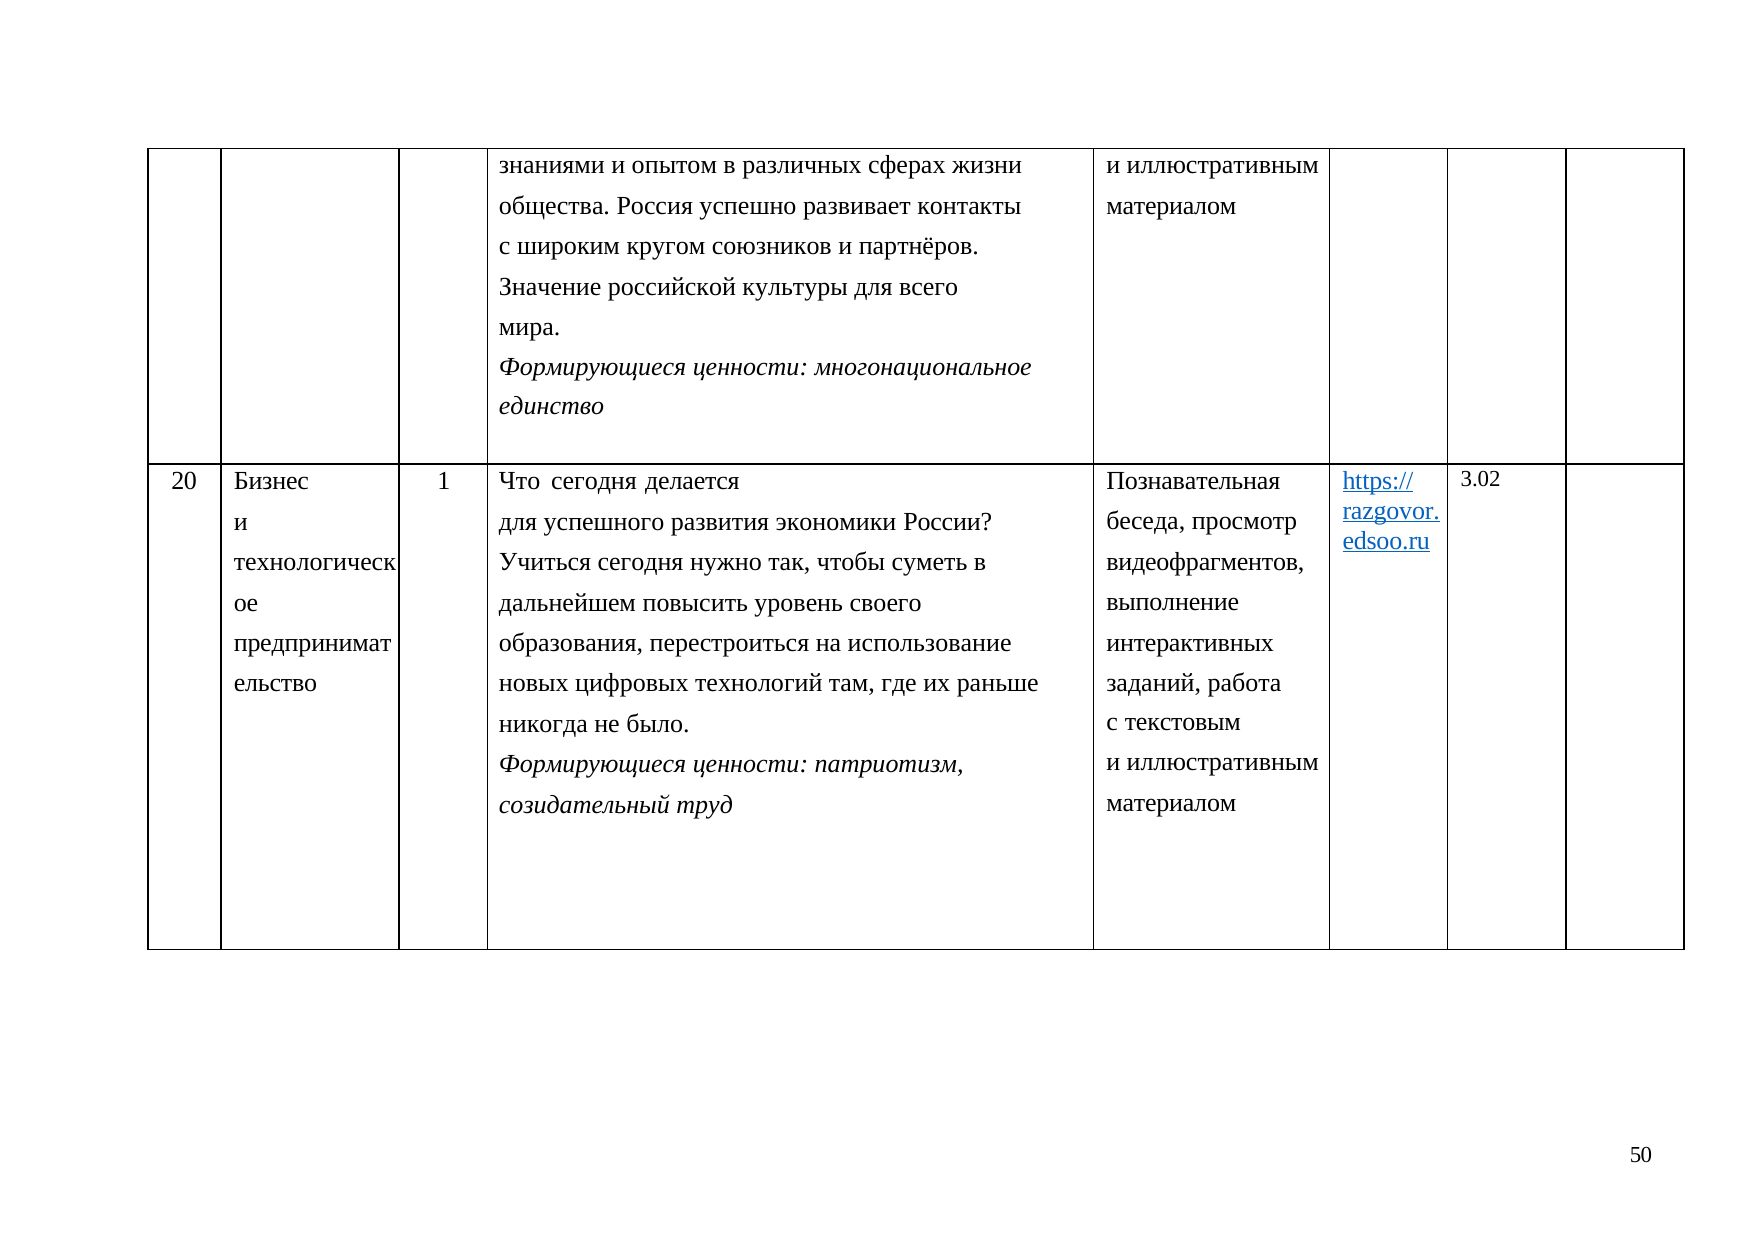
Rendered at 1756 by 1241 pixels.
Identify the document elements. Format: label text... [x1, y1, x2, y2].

table_cell [1567, 465, 1683, 949]
table_header [1448, 149, 1565, 462]
table_header [1330, 149, 1447, 462]
table_cell Бизнес и технологическое предпринимательство [222, 465, 398, 949]
table_header [1567, 149, 1683, 462]
table_cell Познавательная беседа, просмотр видеофрагментов, выполнение интерактивных заданий, работа с текстовым и иллюстративным материалом [1094, 465, 1329, 949]
table_cell https://razgovor.edsoo.ru [1330, 465, 1447, 949]
table_cell Что сегодня делается для успешного развития экономики России? Учиться сегодня нужно так, чтобы суметь в дальнейшем повысить уровень своего образования, перестроиться на использование новых цифровых технологий там, где их раньше никогда не было. Формирующиеся ценности: патриотизм, созидательный труд [488, 465, 1093, 949]
table_header [149, 149, 220, 462]
table_cell 1 [400, 465, 487, 949]
table_cell 20 [149, 465, 220, 949]
table_header знаниями и опытом в различных сферах жизни общества. Россия успешно развивает контакты с широким кругом союзников и партнёров. Значение российской культуры для всего мира. Формирующиеся ценности: многонациональное единство [488, 149, 1093, 462]
table_header и иллюстративным материалом [1094, 149, 1329, 462]
table_cell 3.02 [1448, 465, 1565, 949]
table_header [400, 149, 487, 462]
table_header [222, 149, 398, 462]
